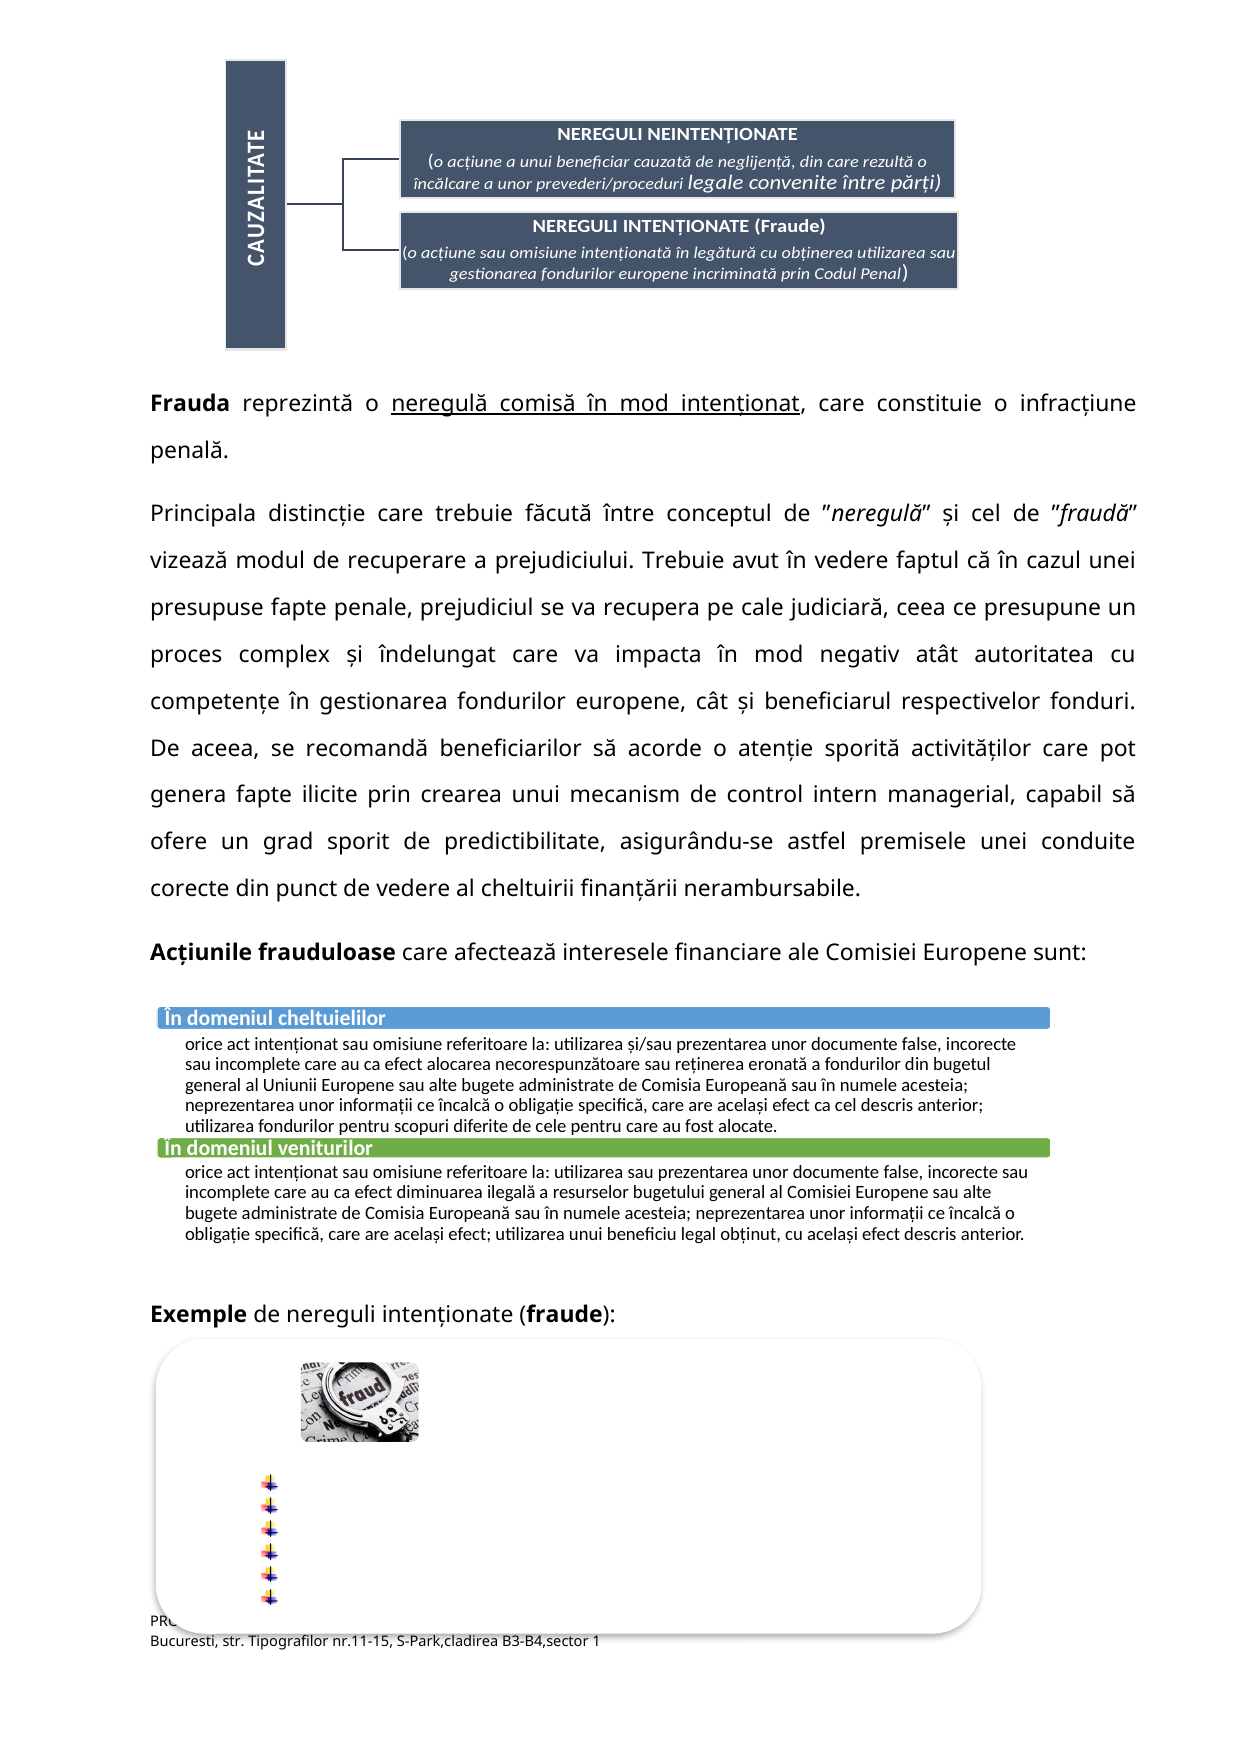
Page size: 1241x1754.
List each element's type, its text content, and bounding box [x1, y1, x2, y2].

picture [261, 1565, 278, 1582]
picture [261, 1542, 278, 1560]
list Exemple de nereguli intenționate (fraude): [150, 1298, 1137, 1329]
text Frauda reprezintă o neregulă comisă în mod intenționat, care constituie o infracțiune penală. [150, 387, 1137, 465]
picture [261, 1588, 278, 1605]
picture [261, 1473, 278, 1491]
picture [261, 1519, 278, 1537]
text Acțiunile frauduloase care afectează interesele financiare ale Comisiei Europene sunt: [150, 936, 1137, 967]
picture [300, 1362, 419, 1442]
picture [261, 1496, 278, 1514]
text Principala distincție care trebuie făcută între conceptul de ”neregulă” și cel de ”fraudă” vizează modul de recuperare a prejudiciului. Trebuie avut în vedere faptul că în cazul unei presupuse fapte penale, prejudiciul se va recupera pe cale judiciară, ceea ce presupune un proces complex și îndelungat care va impacta în mod negativ atât autoritatea cu competențe în gestionarea fondurilor europene, cât și beneficiarul respectivelor fonduri. De aceea, se recomandă beneficiarilor să acorde o atenție sporită activităților care pot genera fapte ilicite prin crearea unui mecanism de control intern managerial, capabil să ofere un grad sporit de predictibilitate, asigurându-se astfel premisele unei conduite corecte din punct de vedere al cheltuirii finanțării nerambursabile. [150, 497, 1137, 903]
